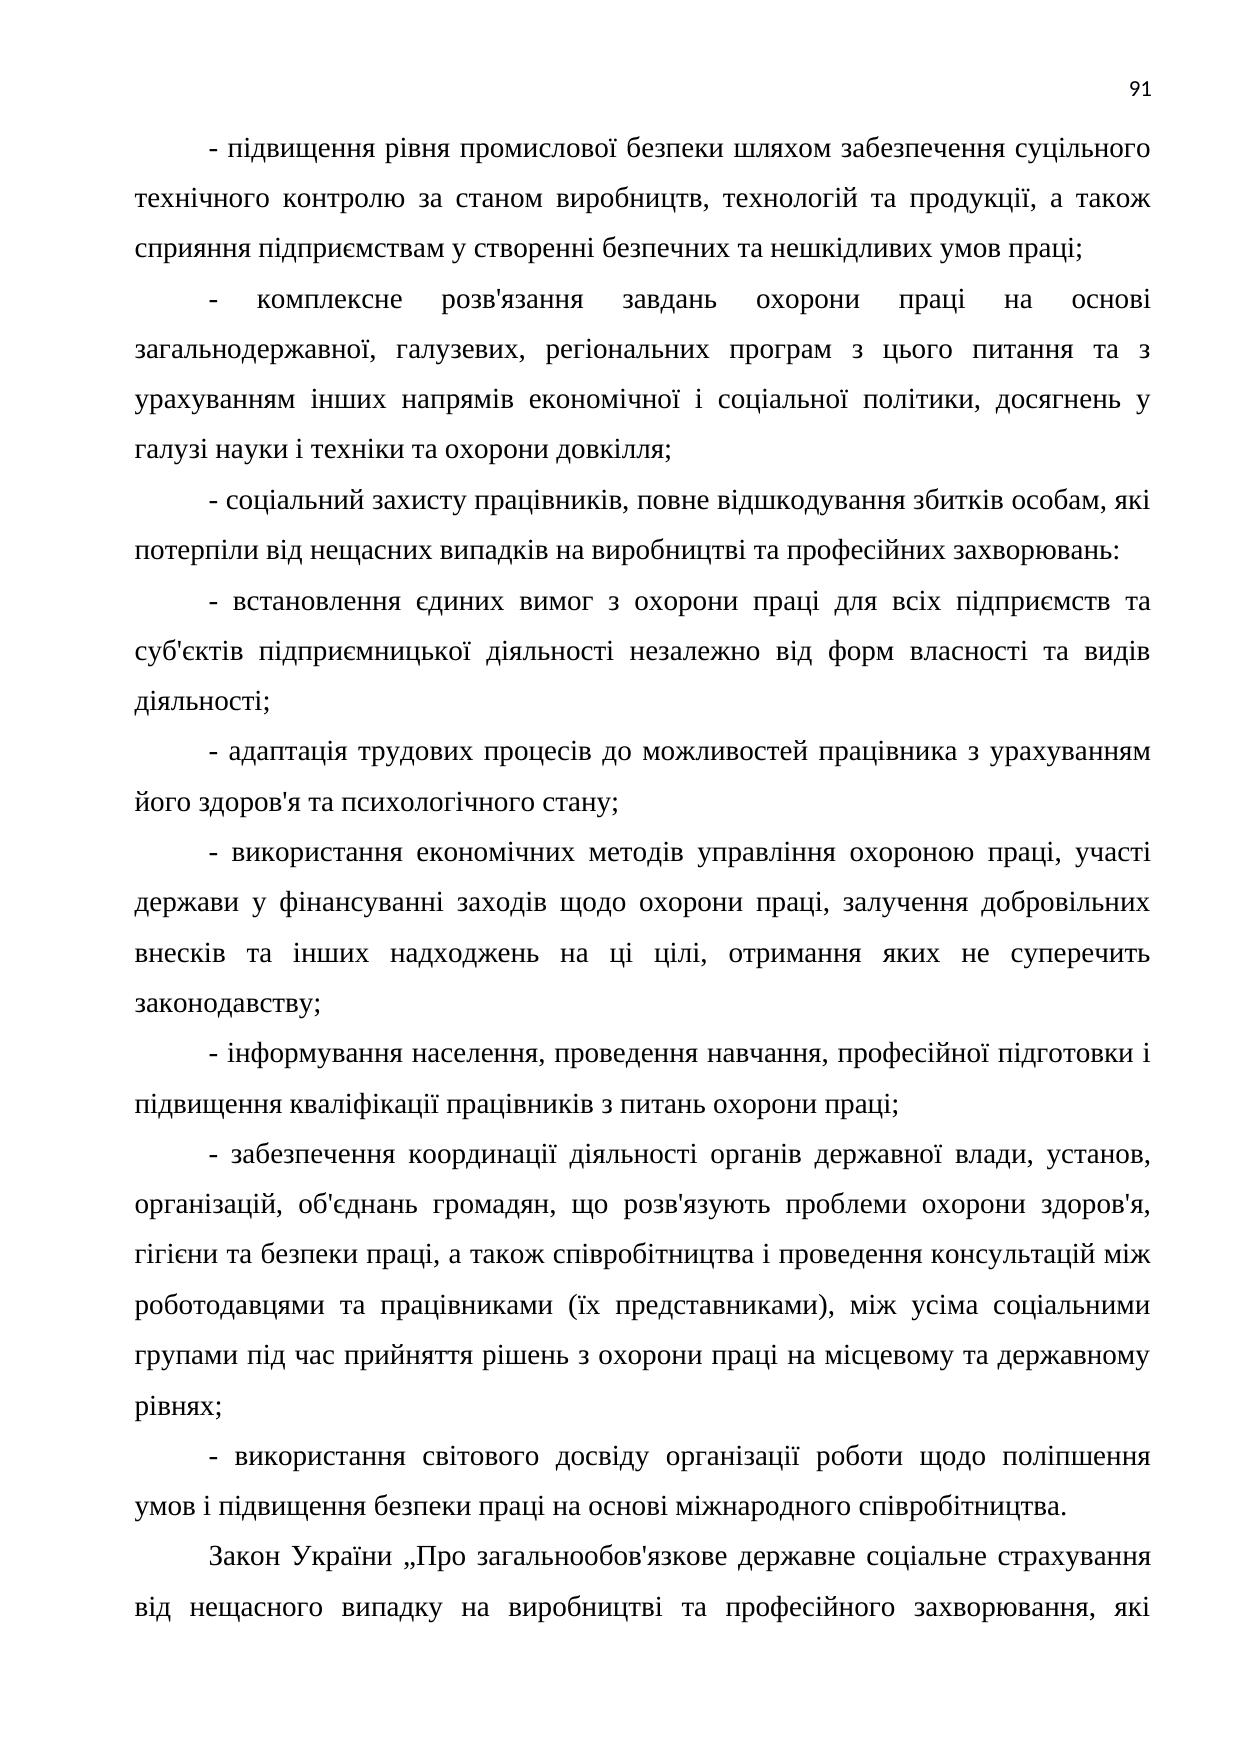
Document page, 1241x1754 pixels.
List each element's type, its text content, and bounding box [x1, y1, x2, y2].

text - комплексне розв'язання завдань охорони праці на основі загальнодержавної, галузевих, регіональних програм з цього питання та з урахуванням інших напрямів економічної і соціальної політики, досягнень у галузі науки і техніки та охорони довкілля; [134, 281, 1152, 465]
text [134, 1538, 1152, 1622]
text - інформування населення, проведення навчання, професійної підготовки і підвищення кваліфікації працівників з питань охорони праці; [134, 1035, 1152, 1119]
text - встановлення єдиних вимог з охорони праці для всіх підприємств та суб'єктів підприємницької діяльності незалежно від форм власності та видів діяльності; [134, 583, 1152, 717]
text - адаптація трудових процесів до можливостей працівника з урахуванням його здоров'я та психологічного стану; [134, 733, 1152, 817]
text - підвищення рівня промислової безпеки шляхом забезпечення суцільного технічного контролю за станом виробництв, технологій та продукції, а також сприяння підприємствам у створенні безпечних та нешкідливих умов праці; [134, 130, 1152, 264]
text - забезпечення координації діяльності органів державної влади, установ, організацій, об'єднань громадян, що розв'язують проблеми охорони здоров'я, гігієни та безпеки праці, а також співробітництва і проведення консультацій між роботодавцями та працівниками (їх представниками), між усіма соціальними групами під час прийняття рішень з охорони праці на місцевому та державному рівнях; [134, 1136, 1152, 1421]
text - використання світового досвіду організації роботи щодо поліпшення умов і підвищення безпеки праці на основі міжнародного співробітництва. [134, 1438, 1152, 1522]
text - використання економічних методів управління охороною праці, участі держави у фінансуванні заходів щодо охорони праці, залучення добровільних внесків та інших надходжень на ці цілі, отримання яких не суперечить законодавству; [134, 834, 1152, 1019]
text - соціальний захисту працівників, повне відшкодування збитків особам, які потерпіли від нещасних випадків на виробництві та професійних захворювань: [134, 482, 1152, 566]
